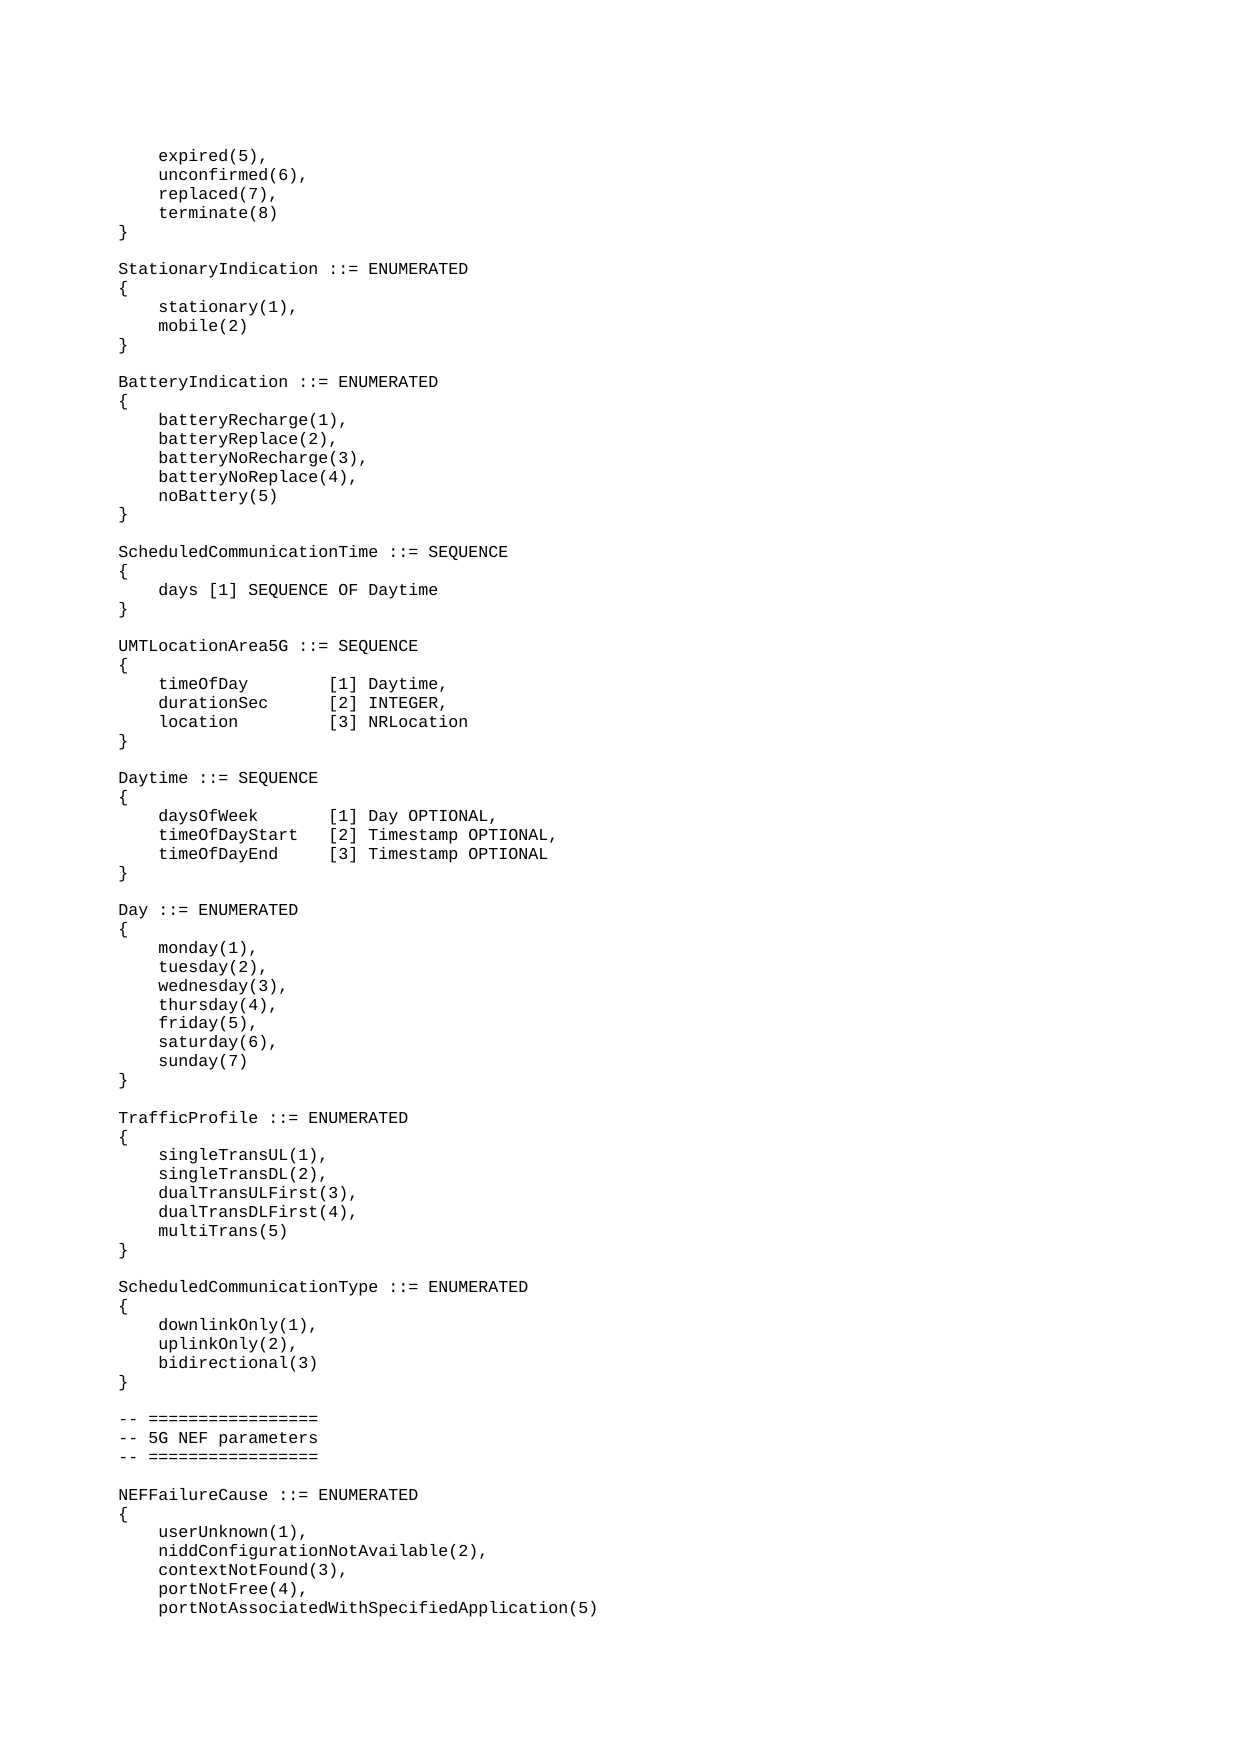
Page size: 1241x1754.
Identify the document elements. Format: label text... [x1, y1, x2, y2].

text { [118, 1128, 1122, 1147]
text dualTransDLFirst(4), [118, 1203, 1122, 1222]
text bidirectional(3) [118, 1354, 1122, 1373]
text durationSec [2] INTEGER, [118, 694, 1122, 713]
text userUnknown(1), [118, 1524, 1122, 1543]
text } [118, 1373, 1122, 1392]
text -- ================= [118, 1411, 1122, 1430]
text wednesday(3), [118, 977, 1122, 996]
text terminate(8) [118, 204, 1122, 223]
text BatteryIndication ::= ENUMERATED [118, 374, 1122, 393]
text daysOfWeek [1] Day OPTIONAL, [118, 808, 1122, 826]
text days [1] SEQUENCE OF Daytime [118, 581, 1122, 600]
text ScheduledCommunicationType ::= ENUMERATED [118, 1279, 1122, 1298]
text { [118, 1298, 1122, 1317]
text tuesday(2), [118, 958, 1122, 977]
text { [118, 280, 1122, 298]
text downlinkOnly(1), [118, 1317, 1122, 1336]
text { [118, 562, 1122, 581]
text location [3] NRLocation [118, 713, 1122, 732]
text saturday(6), [118, 1034, 1122, 1053]
text singleTransUL(1), [118, 1147, 1122, 1166]
text ScheduledCommunicationTime ::= SEQUENCE [118, 544, 1122, 562]
text UMTLocationArea5G ::= SEQUENCE [118, 638, 1122, 657]
text timeOfDayStart [2] Timestamp OPTIONAL, [118, 826, 1122, 845]
text portNotAssociatedWithSpecifiedApplication(5) [118, 1599, 1122, 1618]
text mobile(2) [118, 317, 1122, 336]
text batteryRecharge(1), [118, 412, 1122, 431]
text niddConfigurationNotAvailable(2), [118, 1543, 1122, 1562]
text Day ::= ENUMERATED [118, 902, 1122, 921]
text } [118, 1241, 1122, 1260]
text friday(5), [118, 1015, 1122, 1034]
text timeOfDayEnd [3] Timestamp OPTIONAL [118, 845, 1122, 864]
text NEFFailureCause ::= ENUMERATED [118, 1486, 1122, 1505]
text StationaryIndication ::= ENUMERATED [118, 261, 1122, 280]
text -- 5G NEF parameters [118, 1430, 1122, 1449]
text singleTransDL(2), [118, 1166, 1122, 1185]
text { [118, 921, 1122, 939]
text dualTransULFirst(3), [118, 1185, 1122, 1203]
text Daytime ::= SEQUENCE [118, 770, 1122, 789]
text { [118, 393, 1122, 412]
text } [118, 223, 1122, 242]
text stationary(1), [118, 298, 1122, 317]
text TrafficProfile ::= ENUMERATED [118, 1109, 1122, 1128]
text thursday(4), [118, 996, 1122, 1015]
text expired(5), [118, 148, 1122, 167]
text timeOfDay [1] Daytime, [118, 676, 1122, 694]
text sunday(7) [118, 1053, 1122, 1072]
text replaced(7), [118, 185, 1122, 204]
text { [118, 789, 1122, 808]
text } [118, 1072, 1122, 1090]
text { [118, 1505, 1122, 1524]
text } [118, 336, 1122, 355]
text } [118, 864, 1122, 883]
text } [118, 506, 1122, 525]
text batteryNoReplace(4), [118, 468, 1122, 487]
text contextNotFound(3), [118, 1562, 1122, 1581]
text uplinkOnly(2), [118, 1336, 1122, 1354]
text } [118, 600, 1122, 619]
text } [118, 732, 1122, 751]
text noBattery(5) [118, 487, 1122, 506]
text { [118, 657, 1122, 676]
text batteryNoRecharge(3), [118, 449, 1122, 468]
text unconfirmed(6), [118, 167, 1122, 185]
text -- ================= [118, 1449, 1122, 1467]
text multiTrans(5) [118, 1222, 1122, 1241]
text portNotFree(4), [118, 1581, 1122, 1599]
text monday(1), [118, 939, 1122, 958]
text batteryReplace(2), [118, 431, 1122, 449]
